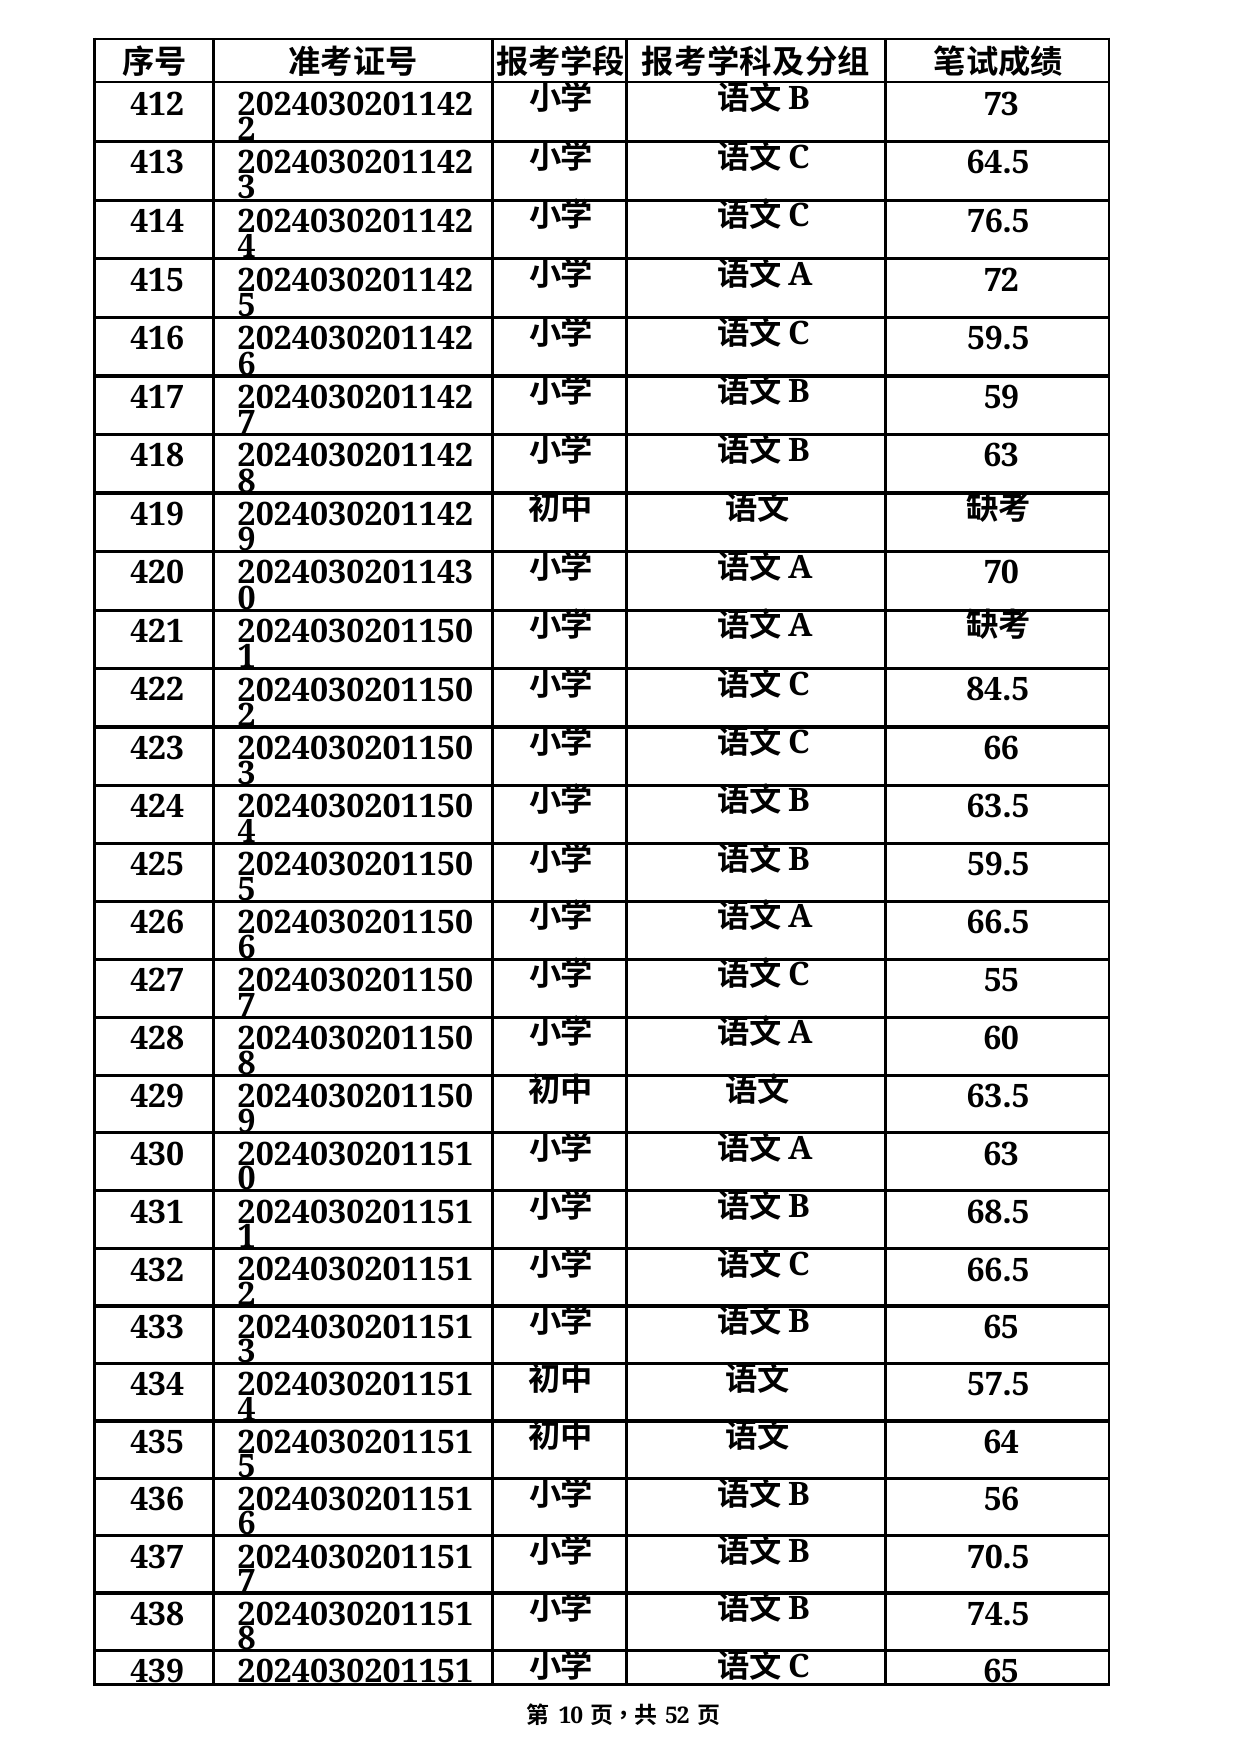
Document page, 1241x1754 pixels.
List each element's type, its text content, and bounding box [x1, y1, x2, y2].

table_cell 74.5 [887, 1595, 1108, 1649]
table_cell 66 [887, 729, 1108, 783]
table_cell 20240302011508 [215, 1019, 491, 1073]
table_cell 语文C [628, 319, 884, 374]
table_cell 59.5 [887, 845, 1108, 900]
table_cell 语文C [628, 202, 884, 257]
table_cell 语文C [628, 961, 884, 1016]
table_header 报考学段 [494, 40, 625, 81]
table_cell 语文 [628, 1365, 884, 1419]
table_cell 20240302011430 [215, 553, 491, 608]
table_cell 语文B [628, 1537, 884, 1591]
table_cell 小学 [494, 670, 625, 725]
table_cell 20240302011427 [215, 378, 491, 433]
table_cell 20240302011501 [215, 612, 491, 667]
table_cell 语文B [628, 787, 884, 842]
table_cell 20240302011506 [215, 903, 491, 958]
table_cell 68.5 [887, 1192, 1108, 1247]
table_cell 66.5 [887, 1250, 1108, 1304]
table_cell 小学 [494, 1308, 625, 1362]
table_cell 64.5 [887, 143, 1108, 198]
table_cell 语文A [628, 260, 884, 316]
table_cell 428 [96, 1019, 212, 1073]
table_cell 小学 [494, 1652, 625, 1683]
table_cell 413 [96, 143, 212, 198]
table_cell 20240302011513 [215, 1308, 491, 1362]
table_cell 20240302011429 [215, 495, 491, 550]
table_cell 423 [96, 729, 212, 783]
table_cell 小学 [494, 83, 625, 140]
table_cell 语文B [628, 1595, 884, 1649]
table_cell 84.5 [887, 670, 1108, 725]
table_cell 20240302011505 [215, 845, 491, 900]
table_cell 73 [887, 83, 1108, 140]
table_cell 小学 [494, 319, 625, 374]
table_cell 20240302011422 [215, 83, 491, 140]
table_cell 初中 [494, 1423, 625, 1477]
table_cell 20240302011507 [215, 961, 491, 1016]
table_cell 初中 [494, 1365, 625, 1419]
table_cell 20240302011426 [215, 319, 491, 374]
table_cell 小学 [494, 961, 625, 1016]
table_cell 语文C [628, 143, 884, 198]
table_cell 语文B [628, 378, 884, 433]
table_cell 小学 [494, 202, 625, 257]
table_cell 语文A [628, 553, 884, 608]
table_cell 59.5 [887, 319, 1108, 374]
table_cell 语文A [628, 1134, 884, 1189]
table_cell 20240302011428 [215, 436, 491, 491]
table_cell 小学 [494, 143, 625, 198]
table_cell 20240302011514 [215, 1365, 491, 1419]
table_cell 437 [96, 1537, 212, 1591]
table_cell 439 [96, 1652, 212, 1683]
table_cell 431 [96, 1192, 212, 1247]
table_cell 63 [887, 436, 1108, 491]
table_cell 70 [887, 553, 1108, 608]
table_cell 416 [96, 319, 212, 374]
table_cell 语文C [628, 1250, 884, 1304]
table_cell 419 [96, 495, 212, 550]
table_cell 小学 [494, 1134, 625, 1189]
table_cell 72 [887, 260, 1108, 316]
table_cell 小学 [494, 787, 625, 842]
table_cell 63.5 [887, 1077, 1108, 1131]
table_cell 20240302011510 [215, 1134, 491, 1189]
table_cell 66.5 [887, 903, 1108, 958]
table_cell 20240302011515 [215, 1423, 491, 1477]
table_cell 语文A [628, 903, 884, 958]
table_cell 小学 [494, 436, 625, 491]
table_cell 小学 [494, 1537, 625, 1591]
table_cell 420 [96, 553, 212, 608]
table_cell 435 [96, 1423, 212, 1477]
table_cell 63 [887, 1134, 1108, 1189]
table_cell 缺考 [887, 495, 1108, 550]
table_cell 412 [96, 83, 212, 140]
table_cell 76.5 [887, 202, 1108, 257]
table_cell 小学 [494, 1019, 625, 1073]
table_cell 语文C [628, 729, 884, 783]
table_cell 小学 [494, 553, 625, 608]
table_cell 65 [887, 1652, 1108, 1683]
table_cell 语文B [628, 436, 884, 491]
table_cell 436 [96, 1480, 212, 1534]
table_cell 小学 [494, 378, 625, 433]
table_cell 20240302011516 [215, 1480, 491, 1534]
table_cell 20240302011503 [215, 729, 491, 783]
table_cell 小学 [494, 1595, 625, 1649]
table_cell 55 [887, 961, 1108, 1016]
table_cell 20240302011504 [215, 787, 491, 842]
table_cell 小学 [494, 1250, 625, 1304]
table_cell 20240302011517 [215, 1537, 491, 1591]
table_cell 小学 [494, 1480, 625, 1534]
table_cell 415 [96, 260, 212, 316]
table_cell 434 [96, 1365, 212, 1419]
table_cell 语文C [628, 1652, 884, 1683]
table_cell 语文B [628, 1308, 884, 1362]
table_cell 初中 [494, 495, 625, 550]
table_cell 65 [887, 1308, 1108, 1362]
table_header 报考学科及分组 [628, 40, 884, 81]
table_header 笔试成绩 [887, 40, 1108, 81]
table_cell 语文B [628, 83, 884, 140]
table_cell 417 [96, 378, 212, 433]
table_cell 语文A [628, 1019, 884, 1073]
table_cell 418 [96, 436, 212, 491]
table_cell 438 [96, 1595, 212, 1649]
table_cell 63.5 [887, 787, 1108, 842]
table_cell 语文B [628, 1192, 884, 1247]
table_cell 语文 [628, 495, 884, 550]
table_header 准考证号 [215, 40, 491, 81]
table_cell 421 [96, 612, 212, 667]
table_cell 20240302011509 [215, 1077, 491, 1131]
table_cell 20240302011512 [215, 1250, 491, 1304]
table_cell 小学 [494, 1192, 625, 1247]
table_cell 语文 [628, 1077, 884, 1131]
table_cell 20240302011502 [215, 670, 491, 725]
table_cell 64 [887, 1423, 1108, 1477]
table_cell 初中 [494, 1077, 625, 1131]
table_cell 20240302011423 [215, 143, 491, 198]
table_cell 56 [887, 1480, 1108, 1534]
table_cell 20240302011518 [215, 1595, 491, 1649]
table_cell 414 [96, 202, 212, 257]
table_cell 语文B [628, 1480, 884, 1534]
table_cell 60 [887, 1019, 1108, 1073]
table_cell 427 [96, 961, 212, 1016]
table_cell 小学 [494, 260, 625, 316]
table_cell 20240302011425 [215, 260, 491, 316]
table_cell 70.5 [887, 1537, 1108, 1591]
table_cell 424 [96, 787, 212, 842]
table_cell 语文A [628, 612, 884, 667]
table_cell 小学 [494, 729, 625, 783]
table_cell 语文B [628, 845, 884, 900]
table_cell 语文C [628, 670, 884, 725]
table_cell 433 [96, 1308, 212, 1362]
table_cell 缺考 [887, 612, 1108, 667]
table_cell 20240302011511 [215, 1192, 491, 1247]
table_cell 422 [96, 670, 212, 725]
table_cell 425 [96, 845, 212, 900]
table_header 序号 [96, 40, 212, 81]
table_cell 20240302011424 [215, 202, 491, 257]
table_cell 20240302011519 [215, 1652, 491, 1683]
table_cell 432 [96, 1250, 212, 1304]
table_cell 语文 [628, 1423, 884, 1477]
table_cell 小学 [494, 903, 625, 958]
table_cell 57.5 [887, 1365, 1108, 1419]
table_cell 小学 [494, 612, 625, 667]
table_cell 430 [96, 1134, 212, 1189]
table_cell 小学 [494, 845, 625, 900]
table_cell 59 [887, 378, 1108, 433]
table_cell 426 [96, 903, 212, 958]
table_cell 429 [96, 1077, 212, 1131]
